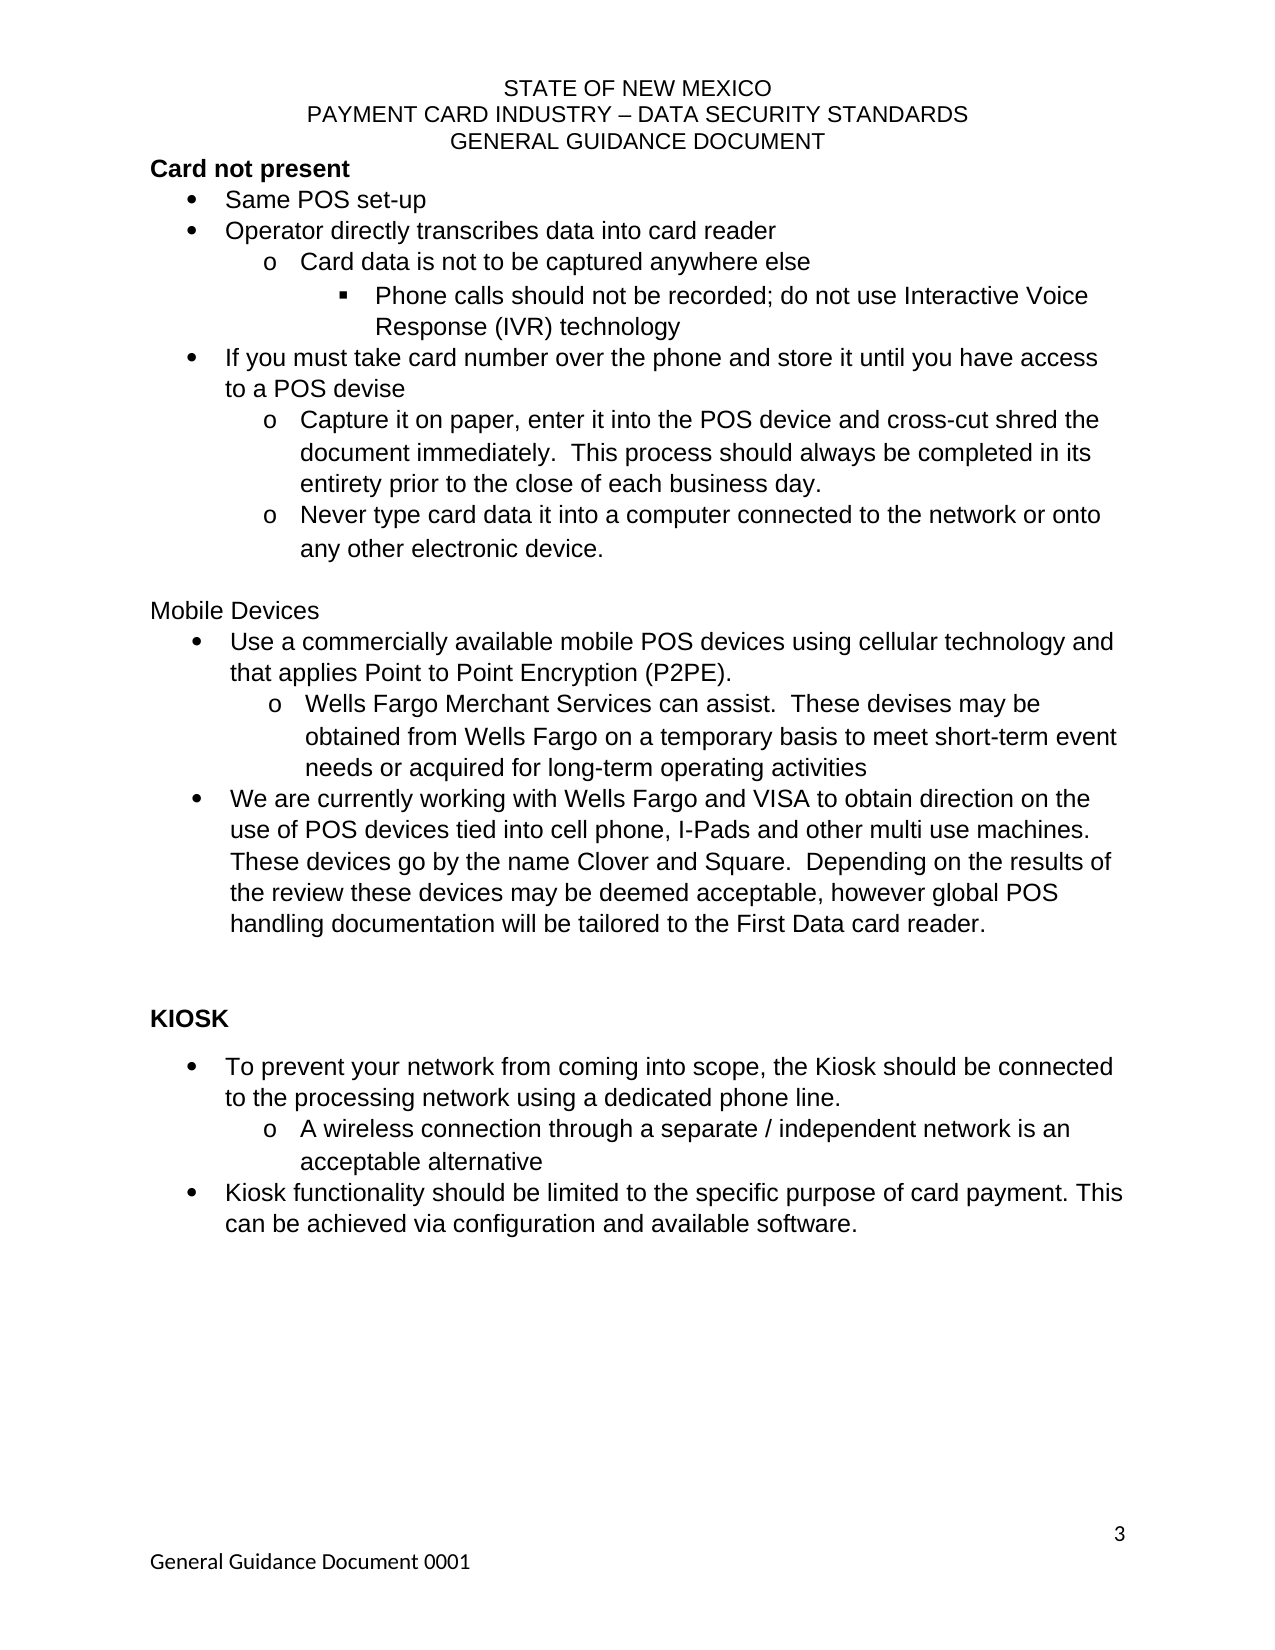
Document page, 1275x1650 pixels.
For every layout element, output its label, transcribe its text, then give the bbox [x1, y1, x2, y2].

list Same POS set-up [187, 185, 1125, 214]
list Card data is not to be captured anywhere else [262, 247, 1125, 278]
list To prevent your network from coming into scope, the Kiosk should be connected to the processing network using a dedicated phone line. [187, 1052, 1125, 1112]
list If you must take card number over the phone and store it until you have access to a POS devise [187, 343, 1125, 403]
list We are currently working with Wells Fargo and VISA to obtain direction on the use of POS devices tied into cell phone, I-Pads and other multi use machines. These devices go by the name Clover and Square. Depending on the results of the review these devices may be deemed acceptable, however global POS handling documentation will be tailored to the First Data card reader. [192, 784, 1125, 937]
list Capture it on paper, enter it into the POS device and cross-cut shred the document immediately. This process should always be completed in its entirety prior to the close of each business day. [262, 405, 1125, 498]
list Never type card data it into a computer connected to the network or onto any other electronic device. [262, 500, 1125, 562]
list Wells Fargo Merchant Services can assist. These devises may be obtained from Wells Fargo on a temporary basis to meet short-term event needs or acquired for long-term operating activities [267, 689, 1125, 782]
list Phone calls should not be recorded; do not use Interactive Voice Response (IVR) technology [337, 281, 1125, 341]
list A wireless connection through a separate / independent network is an acceptable alternative [262, 1114, 1125, 1176]
list Mobile Devices [150, 596, 1125, 624]
list Card not present [150, 154, 1125, 183]
list Kiosk functionality should be limited to the specific purpose of card payment. This can be achieved via configuration and available software. [187, 1178, 1125, 1238]
list Use a commercially available mobile POS devices using cellular technology and that applies Point to Point Encryption (P2PE). [192, 627, 1125, 687]
text KIOSK [150, 1004, 1125, 1033]
list Operator directly transcribes data into card reader [187, 216, 1125, 245]
